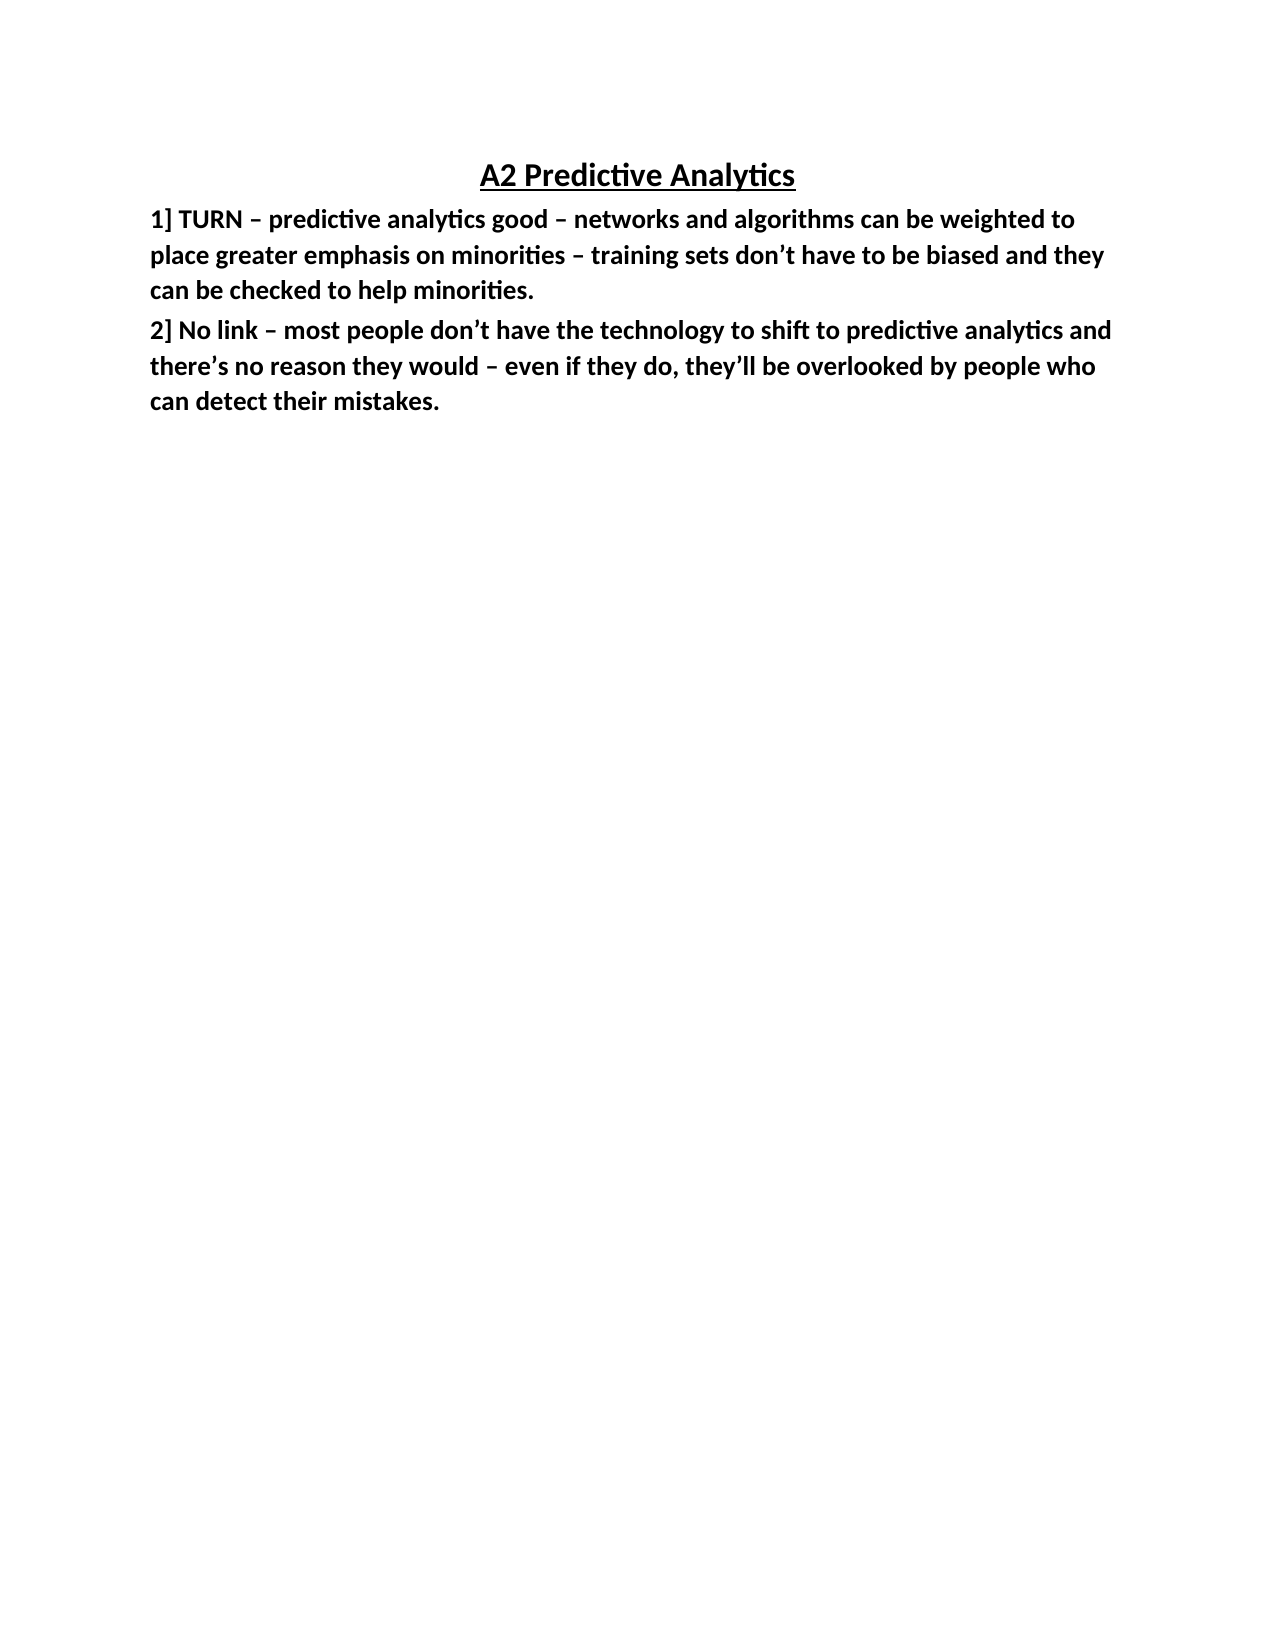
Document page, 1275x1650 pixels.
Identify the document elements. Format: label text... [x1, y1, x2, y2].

subtitle A2 Predictive Analytics [150, 154, 1125, 195]
subtitle 1] TURN – predictive analytics good – networks and algorithms can be weighted to place greater emphasis on minorities – training sets don’t have to be biased and they can be checked to help minorities. [150, 202, 1125, 307]
subtitle 2] No link – most people don’t have the technology to shift to predictive analytics and there’s no reason they would – even if they do, they’ll be overlooked by people who can detect their mistakes. [150, 313, 1125, 418]
